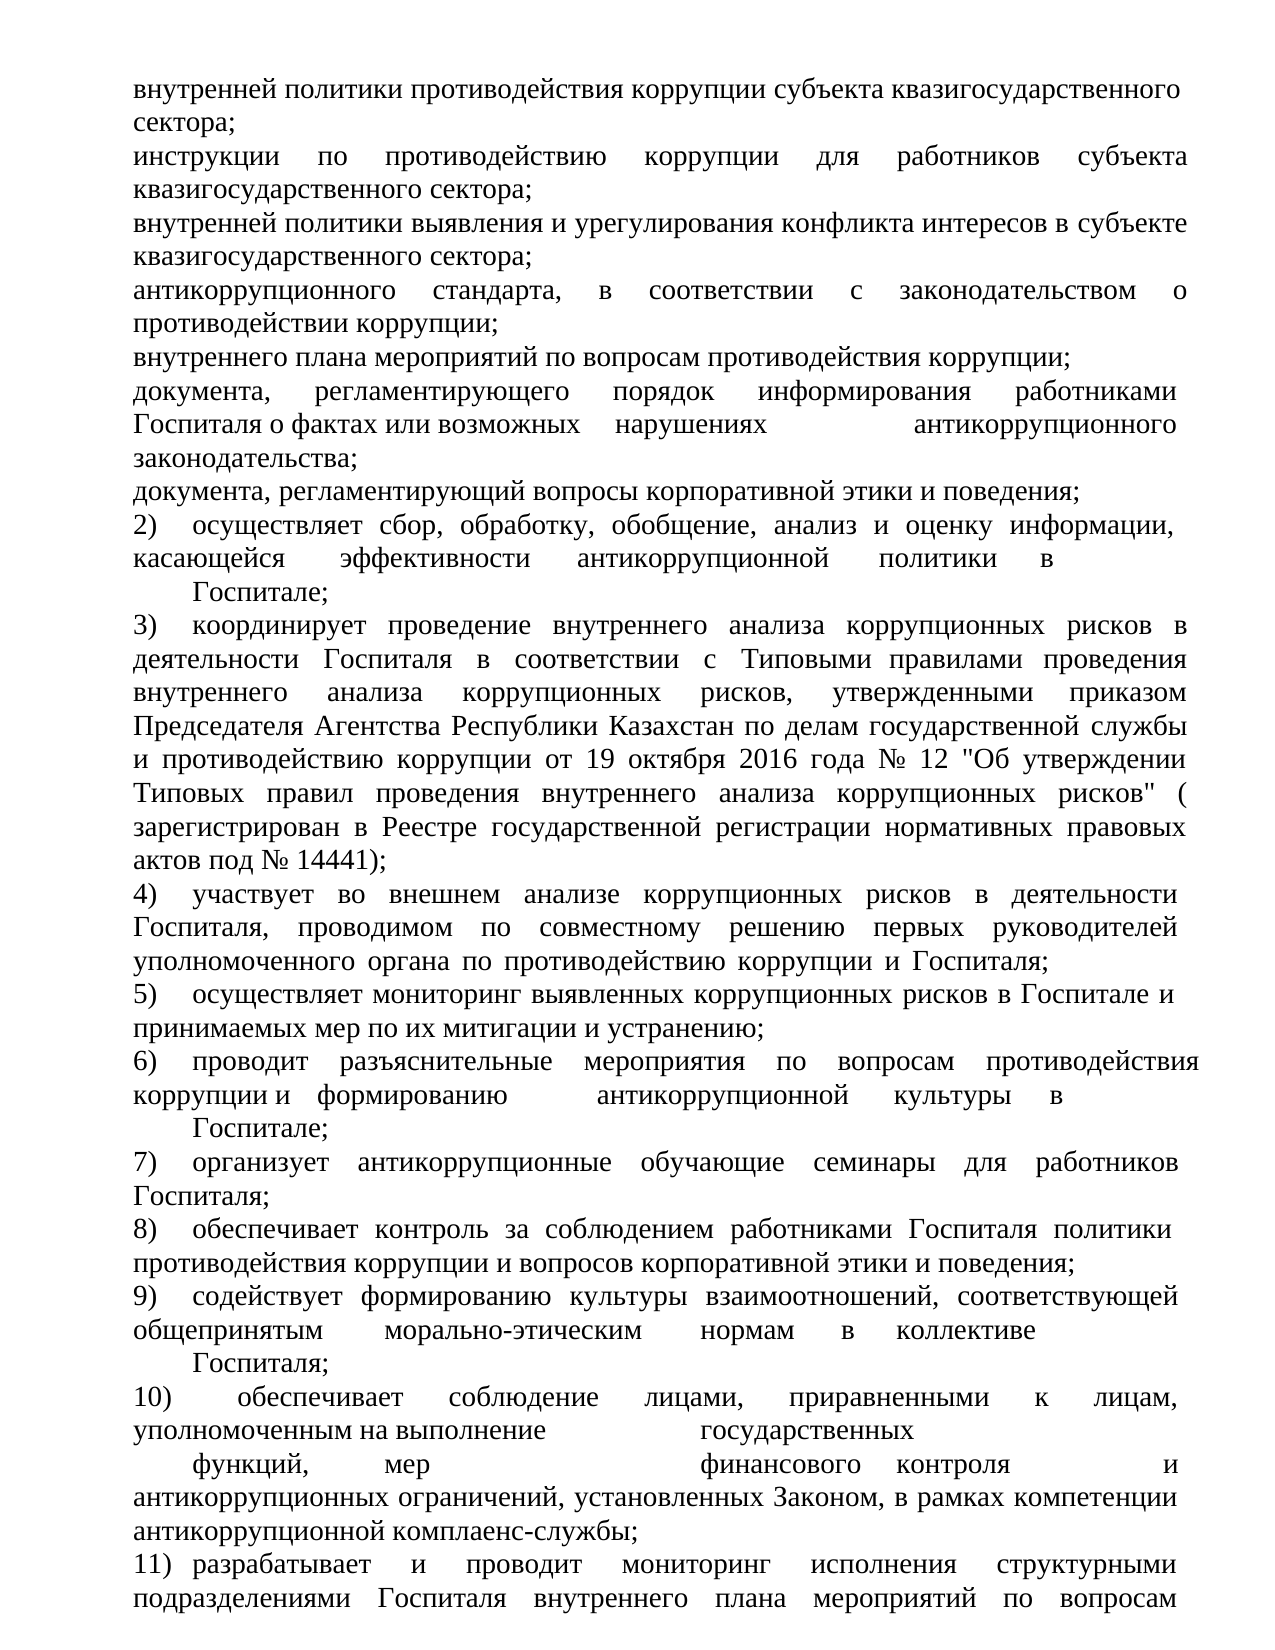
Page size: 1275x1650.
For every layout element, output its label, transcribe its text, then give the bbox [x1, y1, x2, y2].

list осуществляет мониторинг выявленных коррупционных рисков в Госпитале и принимаемых мер по их митигации и устранению; [133, 976, 1174, 1043]
list координирует проведение внутреннего анализа коррупционных рисков в деятельности Госпиталя в соответствии с Типовыми правилами проведения внутреннего анализа коррупционных рисков, утвержденными приказом Председателя Агентства Республики Казахстан по делам государственной службы и противодействию коррупции от 19 октября 2016 года № 12 "Об утверждении Типовых правил проведения внутреннего анализа коррупционных рисков" ( зарегистрирован в Реестре государственной регистрации нормативных правовых актов под № 14441); [133, 607, 1187, 876]
list содействует формированию культуры взаимоотношений, соответствующей общепринятым морально-этическим нормам в коллективе Госпиталя; [133, 1278, 1178, 1379]
list проводит разъяснительные мероприятия по вопросам противодействия коррупции и формированию антикоррупционной культуры в Госпитале; [133, 1043, 1199, 1144]
list участвует во внешнем анализе коррупционных рисков в деятельности Госпиталя, проводимом по совместному решению первых руководителей уполномоченного органа по противодействию коррупции и Госпиталя; [133, 876, 1178, 976]
text внутреннего плана мероприятий по вопросам противодействия коррупции; [133, 339, 1198, 373]
list организует антикоррупционные обучающие семинары для работников Госпиталя; [133, 1144, 1179, 1211]
list обеспечивает соблюдение лицами, приравненными к лицам, уполномоченным на выполнение государственных функций, мер финансового контроля и антикоррупционных ограничений, установленных Законом, в рамках компетенции антикоррупционной комплаенс-службы; [133, 1379, 1178, 1547]
list обеспечивает контроль за соблюдением работниками Госпиталя политики противодействия коррупции и вопросов корпоративной этики и поведения; [133, 1211, 1172, 1278]
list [133, 1547, 1177, 1614]
text антикоррупционного стандарта, в соответствии с законодательством о противодействии коррупции; [133, 272, 1188, 339]
text инструкции по противодействию коррупции для работников субъекта квазигосударственного сектора; [133, 138, 1188, 205]
text внутренней политики противодействия коррупции субъекта квазигосударственного сектора; [133, 71, 1181, 138]
text внутренней политики выявления и урегулирования конфликта интересов в субъекте квазигосударственного сектора; [133, 205, 1188, 272]
list осуществляет сбор, обработку, обобщение, анализ и оценку информации, касающейся эффективности антикоррупционной политики в Госпитале; [133, 507, 1174, 607]
text документа, регламентирующий вопросы корпоративной этики и поведения; [133, 473, 1198, 507]
text документа, регламентирующего порядок информирования работниками Госпиталя о фактах или возможных нарушениях антикоррупционного законодательства; [133, 373, 1177, 473]
